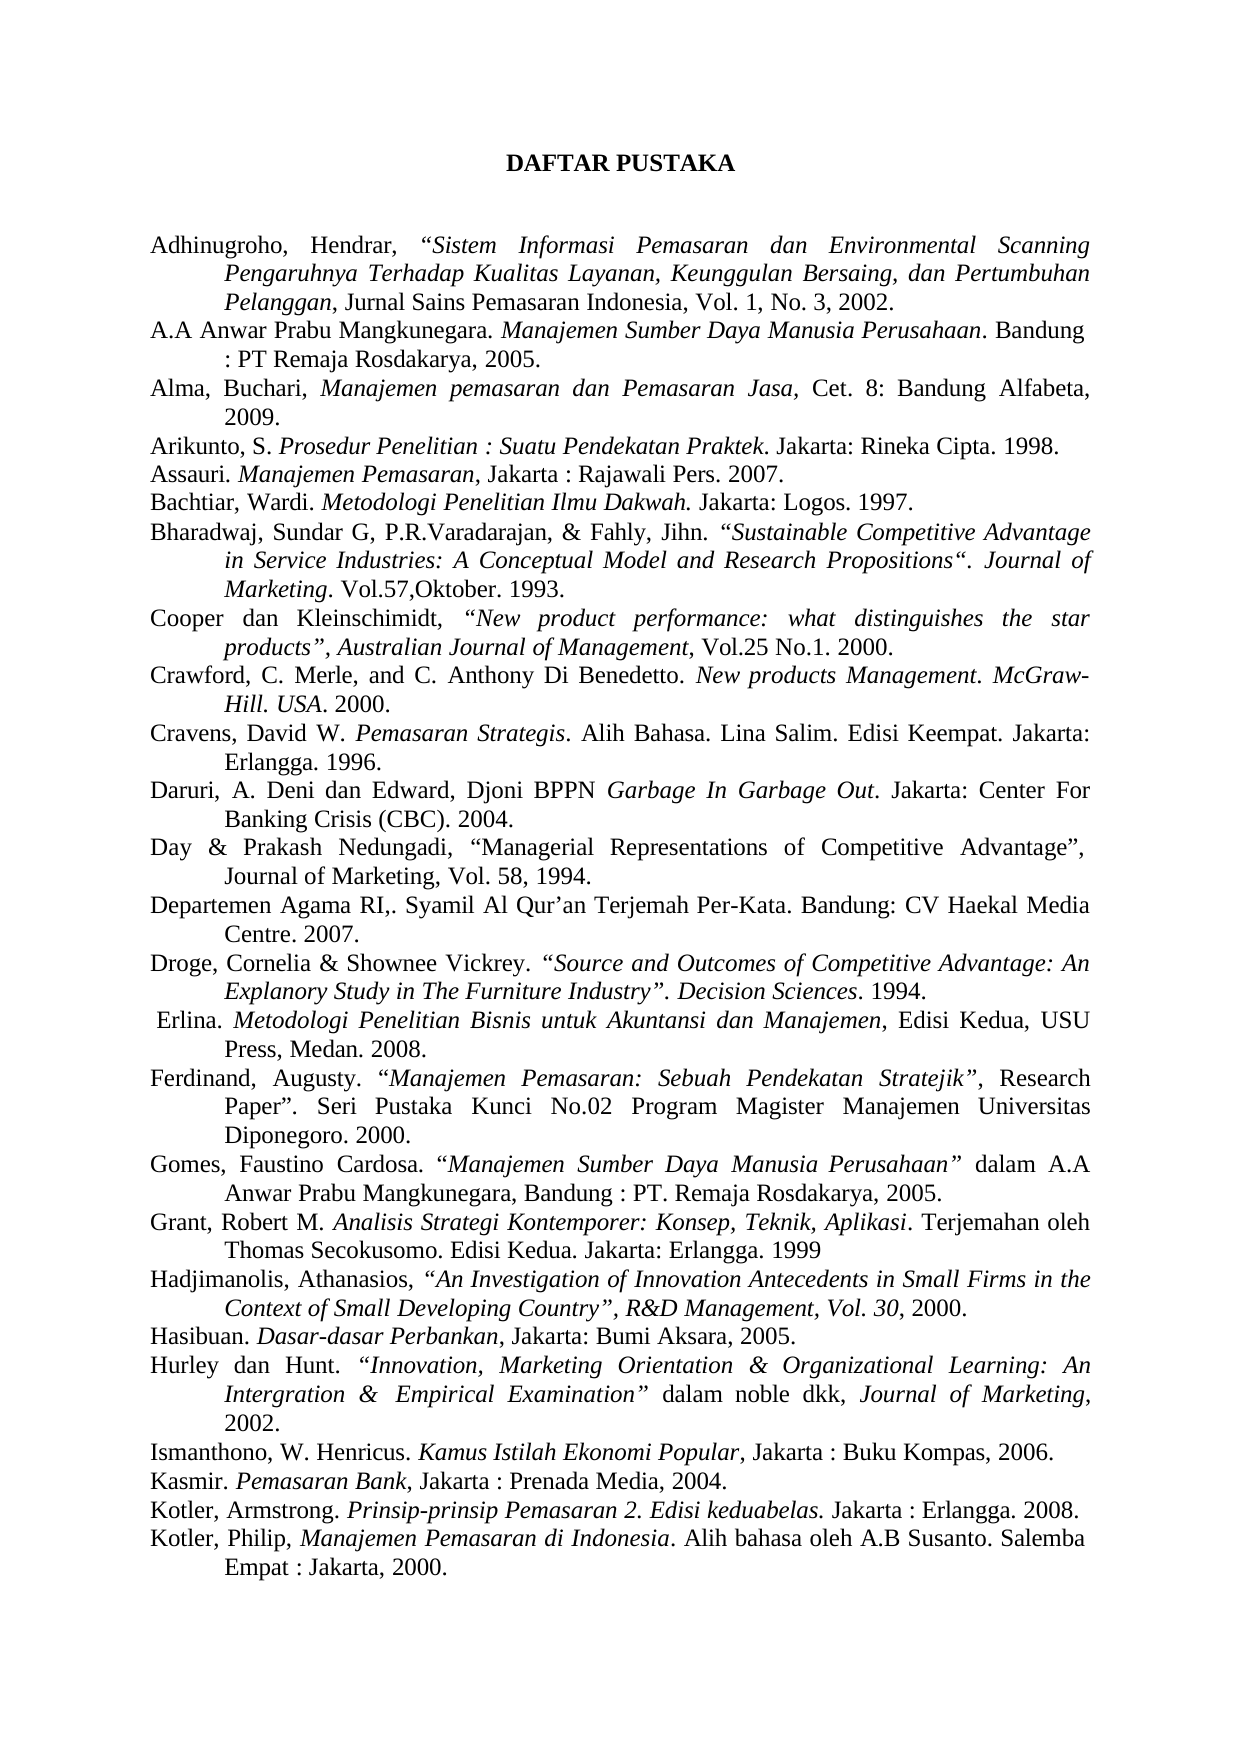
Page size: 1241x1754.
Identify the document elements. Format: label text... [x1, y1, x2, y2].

text Ismanthono, W. Henricus. Kamus Istilah Ekonomi Popular, Jakarta : Buku Kompas, 2006. Kasmir. Pemasaran Bank, Jakarta : Prenada Media, 2004. [150, 1437, 1086, 1494]
text Cooper dan Kleinschimidt, “New product performance: what distinguishes the star products”, Australian Journal of Management, Vol.25 No.1. 2000. [150, 603, 1090, 661]
text Bachtiar, Wardi. Metodologi Penelitian Ilmu Dakwah. Jakarta: Logos. 1997. [150, 488, 1103, 517]
text Erlina. Metodologi Penelitian Bisnis untuk Akuntansi dan Manajemen, Edisi Kedua, USU Press, Medan. 2008. [156, 1005, 1090, 1063]
text Kotler, Armstrong. Prinsip-prinsip Pemasaran 2. Edisi keduabelas. Jakarta : Erlangga. 2008. Kotler, Philip, Manajemen Pemasaran di Indonesia. Alih bahasa oleh A.B Susanto. Salemba [150, 1495, 1086, 1552]
text Hadjimanolis, Athanasios, “An Investigation of Innovation Antecedents in Small Firms in the Context of Small Developing Country”, R&D Management, Vol. 30, 2000. [150, 1264, 1091, 1322]
subtitle DAFTAR PUSTAKA [177, 148, 1063, 176]
text Grant, Robert M. Analisis Strategi Kontemporer: Konsep, Teknik, Aplikasi. Terjemahan oleh Thomas Secokusomo. Edisi Kedua. Jakarta: Erlangga. 1999 [150, 1207, 1091, 1264]
text Adhinugroho, Hendrar, “Sistem Informasi Pemasaran dan Environmental Scanning Pengaruhnya Terhadap Kualitas Layanan, Keunggulan Bersaing, dan Pertumbuhan Pelanggan, Jurnal Sains Pemasaran Indonesia, Vol. 1, No. 3, 2002. [150, 230, 1090, 316]
text Ferdinand, Augusty. “Manajemen Pemasaran: Sebuah Pendekatan Stratejik”, Research Paper”. Seri Pustaka Kunci No.02 Program Magister Manajemen Universitas Diponegoro. 2000. [150, 1063, 1091, 1149]
text Cravens, David W. Pemasaran Strategis. Alih Bahasa. Lina Salim. Edisi Keempat. Jakarta: Erlangga. 1996. [150, 718, 1091, 776]
text Crawford, C. Merle, and C. Anthony Di Benedetto. New products Management. McGraw- Hill. USA. 2000. [150, 661, 1090, 718]
text Alma, Buchari, Manajemen pemasaran dan Pemasaran Jasa, Cet. 8: Bandung Alfabeta, 2009. [150, 373, 1091, 431]
text Arikunto, S. Prosedur Penelitian : Suatu Pendekatan Praktek. Jakarta: Rineka Cipta. 1998. Assauri. Manajemen Pemasaran, Jakarta : Rajawali Pers. 2007. [150, 431, 1086, 488]
text A.A Anwar Prabu Mangkunegara. Manajemen Sumber Daya Manusia Perusahaan. Bandung [150, 316, 1103, 344]
text : PT Remaja Rosdakarya, 2005. [224, 345, 1103, 373]
text Bharadwaj, Sundar G, P.R.Varadarajan, & Fahly, Jihn. “Sustainable Competitive Advantage in Service Industries: A Conceptual Model and Research Propositions“. Journal of Marketing. Vol.57,Oktober. 1993. [150, 517, 1091, 603]
text Hasibuan. Dasar-dasar Perbankan, Jakarta: Bumi Aksara, 2005. [150, 1322, 1103, 1351]
text Day & Prakash Nedungadi, “Managerial Representations of Competitive Advantage”, [150, 833, 1103, 861]
text Daruri, A. Deni dan Edward, Djoni BPPN Garbage In Garbage Out. Jakarta: Center For Banking Crisis (CBC). 2004. [150, 776, 1091, 833]
text Journal of Marketing, Vol. 58, 1994. [224, 861, 1103, 890]
text Departemen Agama RI,. Syamil Al Qur’an Terjemah Per-Kata. Bandung: CV Haekal Media Centre. 2007. [150, 890, 1090, 948]
text Gomes, Faustino Cardosa. “Manajemen Sumber Daya Manusia Perusahaan” dalam A.A Anwar Prabu Mangkunegara, Bandung : PT. Remaja Rosdakarya, 2005. [150, 1149, 1091, 1207]
text Empat : Jakarta, 2000. [224, 1552, 1103, 1581]
text Droge, Cornelia & Shownee Vickrey. “Source and Outcomes of Competitive Advantage: An Explanory Study in The Furniture Industry”. Decision Sciences. 1994. [150, 948, 1090, 1005]
text Hurley dan Hunt. “Innovation, Marketing Orientation & Organizational Learning: An Intergration & Empirical Examination” dalam noble dkk, Journal of Marketing, 2002. [150, 1351, 1091, 1437]
